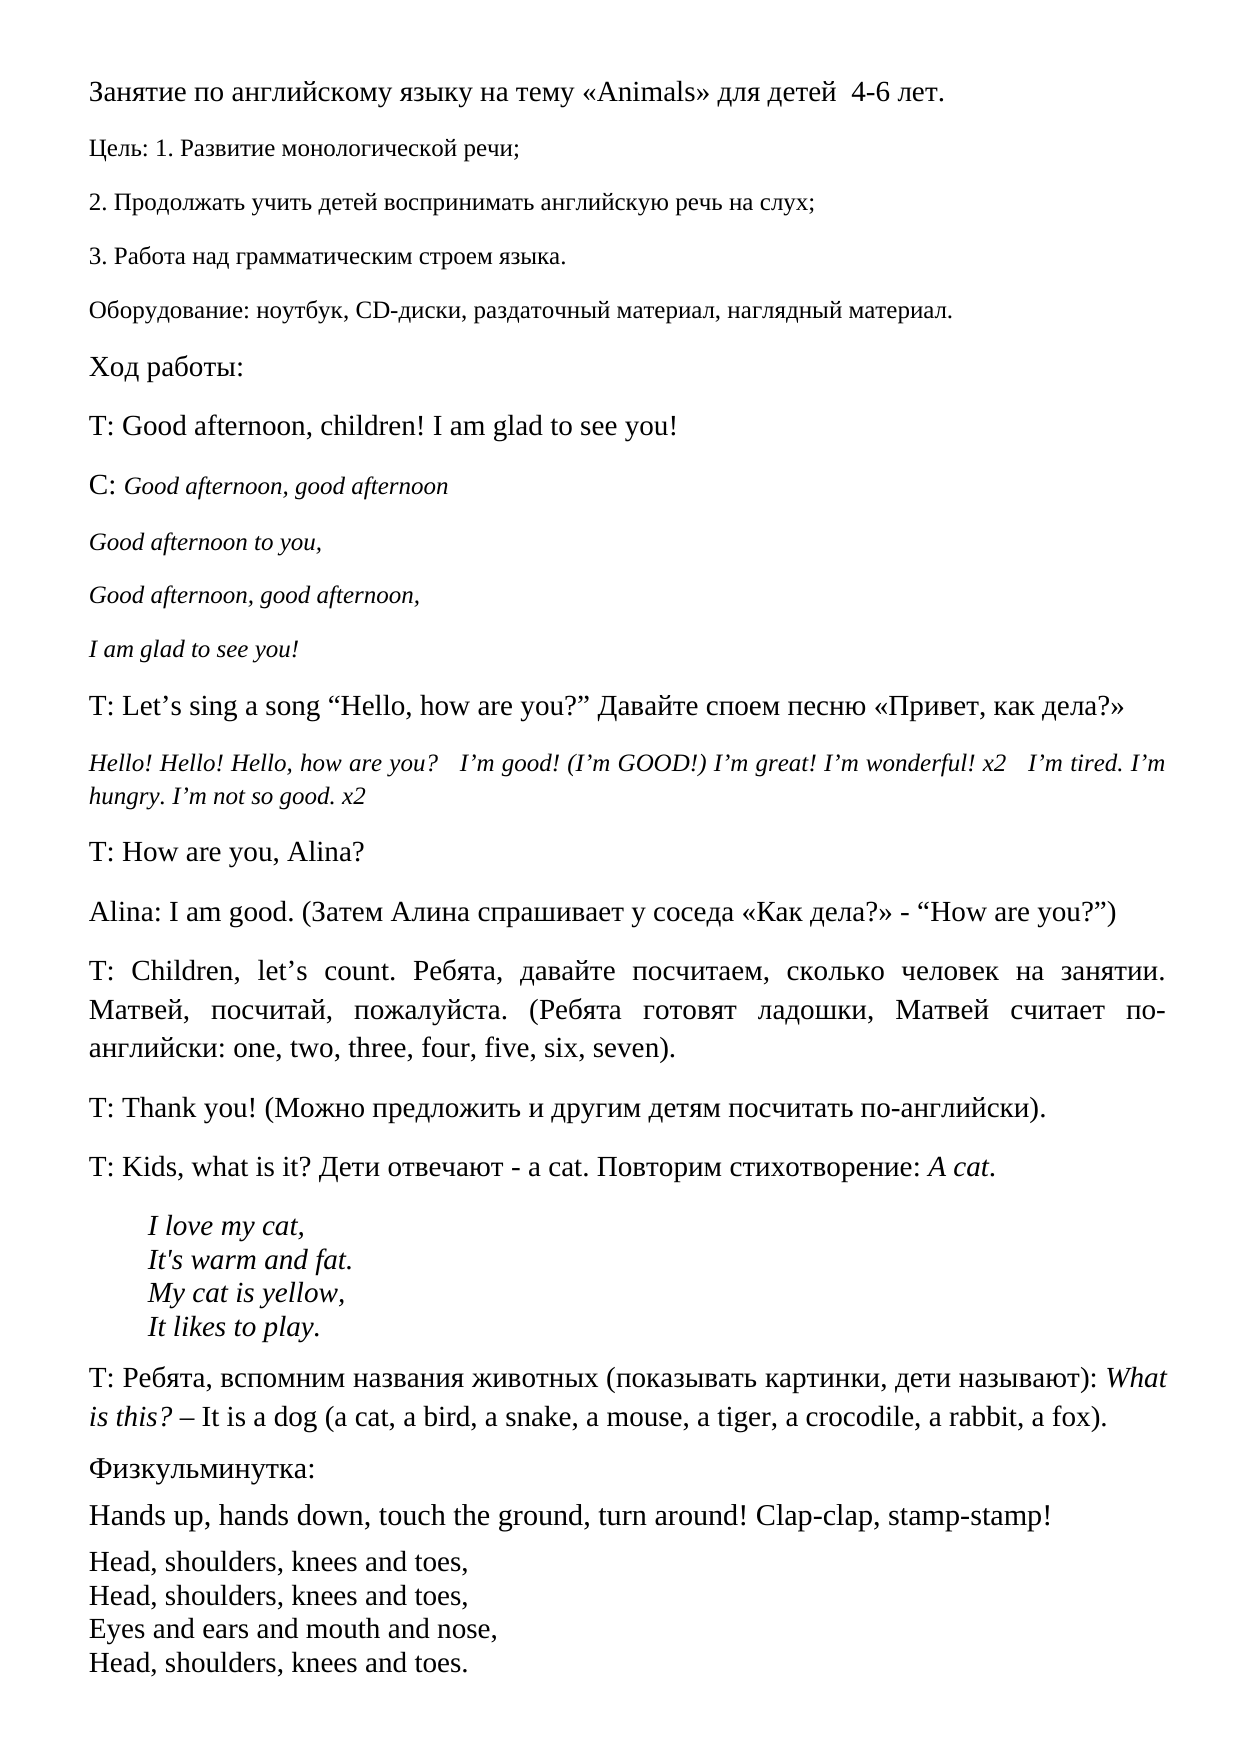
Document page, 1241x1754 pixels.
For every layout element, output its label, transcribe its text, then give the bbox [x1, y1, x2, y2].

text Alina: I am good. (Затем Алина спрашивает у соседа «Как дела?» - “How are you?”) [89, 894, 1167, 927]
text T: Let’s sing a song “Hello, how are you?” Давайте споем песню «Привет, как дела?» [89, 688, 1167, 722]
text С: Good afternoon, good afternoon [89, 467, 1167, 501]
text 3. Работа над грамматическим строем языка. [89, 241, 1167, 270]
text Head, shoulders, knees and toes, [89, 1544, 1167, 1578]
text I love my cat, [148, 1208, 1167, 1242]
text Физкульминутка: [89, 1450, 1167, 1484]
text Т: Good afternoon, children! I am glad to see you! [89, 408, 1167, 442]
text I am glad to see you! [89, 634, 1167, 663]
text My cat is yellow, [148, 1276, 1167, 1309]
text Т: Kids, what is it? Дети отвечают - а cat. Повторим стихотворение: A cat. [89, 1149, 1167, 1183]
text Eyes and ears and mouth and nose, [89, 1611, 1167, 1645]
text It likes to play. [148, 1309, 1167, 1343]
text It's warm and fat. [148, 1242, 1167, 1276]
text Good afternoon to you, [89, 527, 1167, 556]
text Цель: 1. Развитие монологической речи; [89, 133, 1167, 162]
text Head, shoulders, knees and toes. [89, 1645, 1167, 1678]
text Good afternoon, good afternoon, [89, 581, 1167, 609]
text Занятие по английскому языку на тему «Animals» для детей 4-6 лет. [89, 74, 1167, 107]
text T: Children, let’s count. Ребята, давайте посчитаем, сколько человек на занятии. Матвей, посчитай, пожалуйста. (Ребята готовят ладошки, Матвей считает по-английски: one, two, three, four, five, six, seven). [89, 953, 1167, 1064]
text T: Thank you! (Можно предложить и другим детям посчитать по-английски). [89, 1090, 1167, 1123]
text 2. Продолжать учить детей воспринимать английскую речь на слух; [89, 187, 1167, 216]
text Т: Ребята, вспомним названия животных (показывать картинки, дети называют): What is this? – It is a dog (a cat, a bird, a snake, a mouse, a tiger, a crocodile, a rabbit, a fox). [89, 1360, 1167, 1432]
text Hello! Hello! Hello, how are you? I’m good! (I’m GOOD!) I’m great! I’m wonderful! x2 I’m tired. I’m hungry. I’m not so good. x2 [89, 748, 1167, 809]
text Hands up, hands down, touch the ground, turn around! Clap-clap, stamp-stamp! [89, 1497, 1167, 1532]
text Ход работы: [89, 349, 1167, 382]
text Head, shoulders, knees and toes, [89, 1578, 1167, 1611]
text Оборудование: ноутбук, CD-диски, раздаточный материал, наглядный материал. [89, 295, 1167, 323]
text T: How are you, Alina? [89, 834, 1167, 868]
